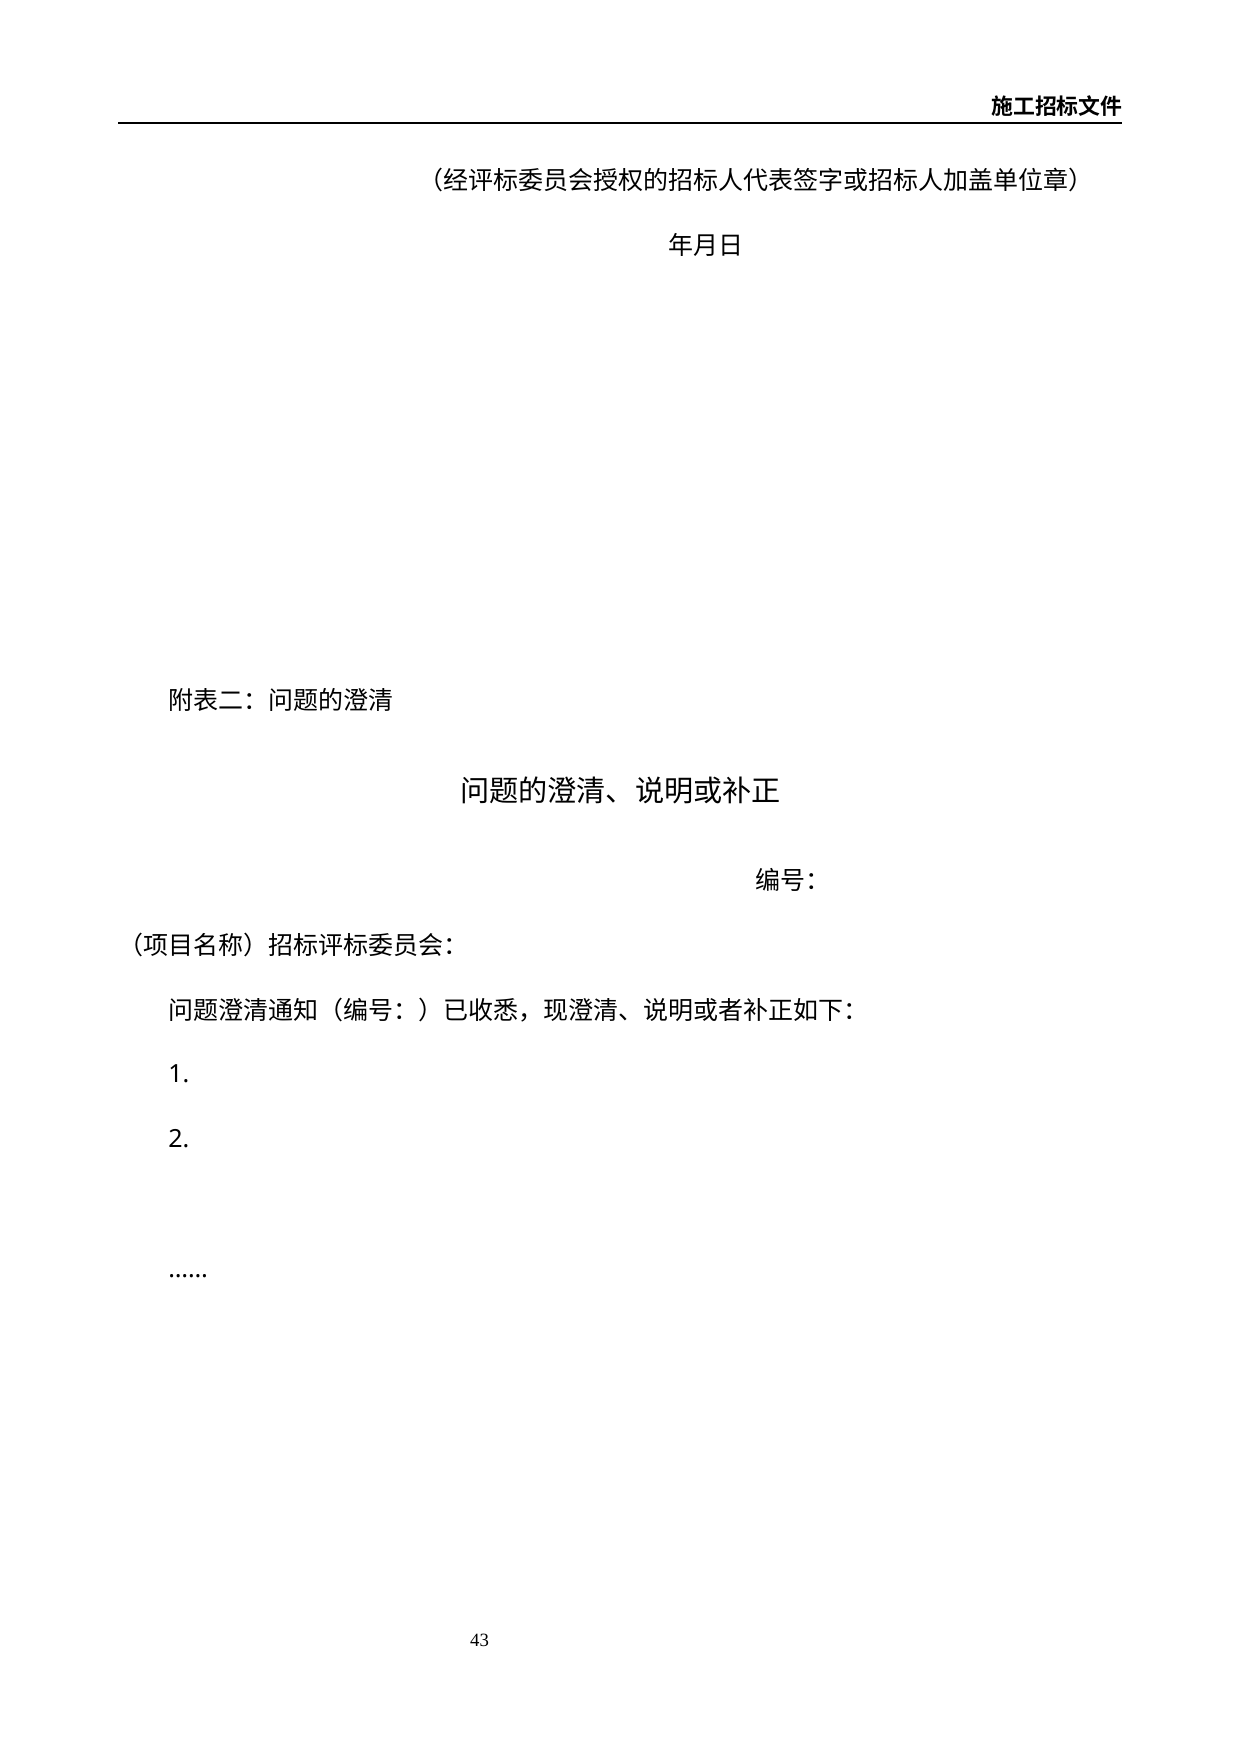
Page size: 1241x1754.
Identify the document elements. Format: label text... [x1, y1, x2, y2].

text 1. [118, 1041, 1122, 1106]
text 2. [118, 1106, 1122, 1171]
text 编号： [118, 846, 1122, 911]
text 问题澄清通知（编号：）已收悉，现澄清、说明或者补正如下： [118, 976, 1122, 1041]
text 年月日 [118, 211, 1122, 276]
text 附表二：问题的澄清 [118, 666, 1122, 731]
text （项目名称）招标评标委员会： [118, 911, 1122, 976]
text 问题的澄清、说明或补正 [118, 756, 1122, 821]
text …… [118, 1236, 1122, 1301]
text （经评标委员会授权的招标人代表签字或招标人加盖单位章） [118, 146, 1122, 211]
